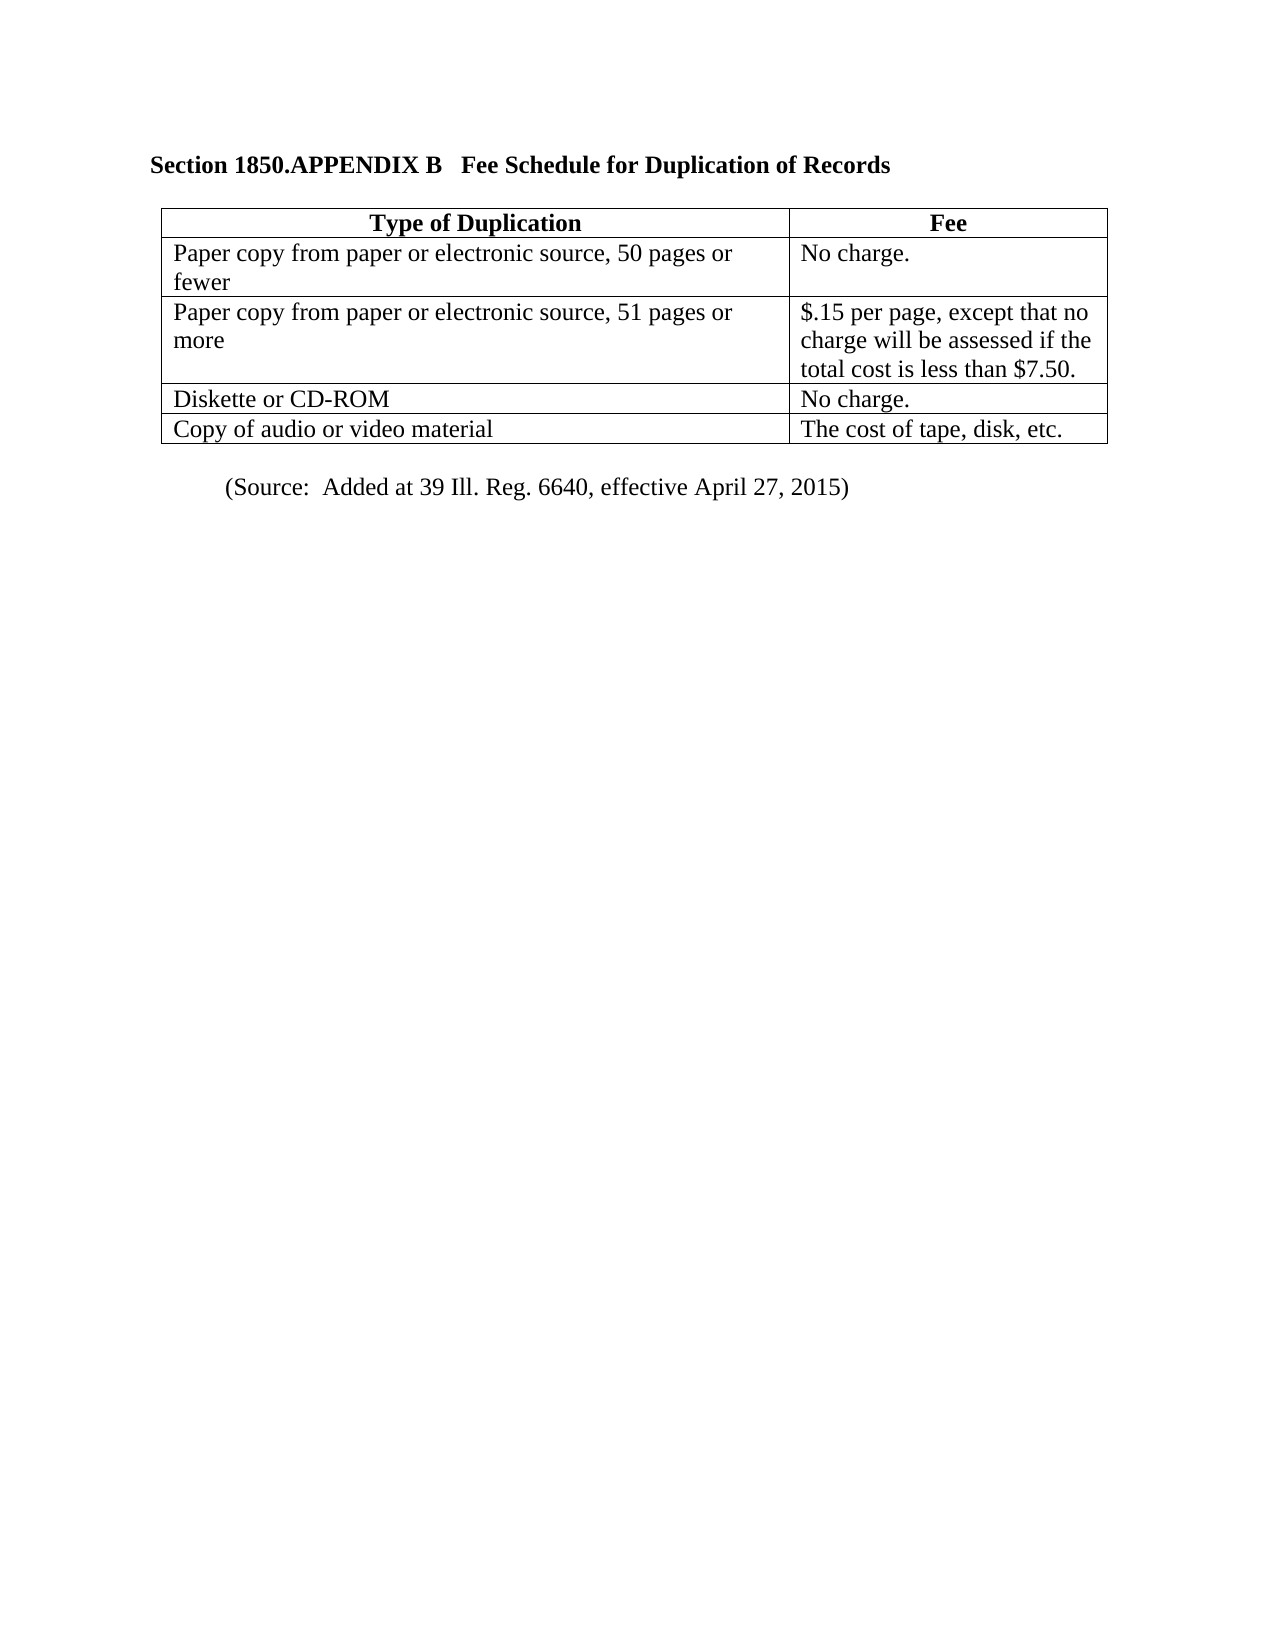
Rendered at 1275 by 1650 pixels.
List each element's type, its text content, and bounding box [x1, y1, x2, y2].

text (Source: Added at 39 Ill. Reg. 6640, effective April 27, 2015) [225, 472, 1125, 501]
table_cell Diskette or CD-ROM [162, 384, 789, 413]
table_cell No charge. [790, 238, 1107, 296]
table_cell Paper copy from paper or electronic source, 50 pages or fewer [162, 238, 789, 296]
table_cell No charge. [790, 384, 1107, 413]
text Section 1850.APPENDIX B Fee Schedule for Duplication of Records [150, 150, 1125, 179]
table_cell $.15 per page, except that no charge will be assessed if the total cost is less than $7.50. [790, 297, 1107, 383]
table_header Fee [790, 209, 1107, 237]
table_cell Paper copy from paper or electronic source, 51 pages or more [162, 297, 789, 383]
table_cell Copy of audio or video material [162, 414, 789, 443]
table_header Type of Duplication [162, 209, 789, 237]
table_cell The cost of tape, disk, etc. [790, 414, 1107, 443]
